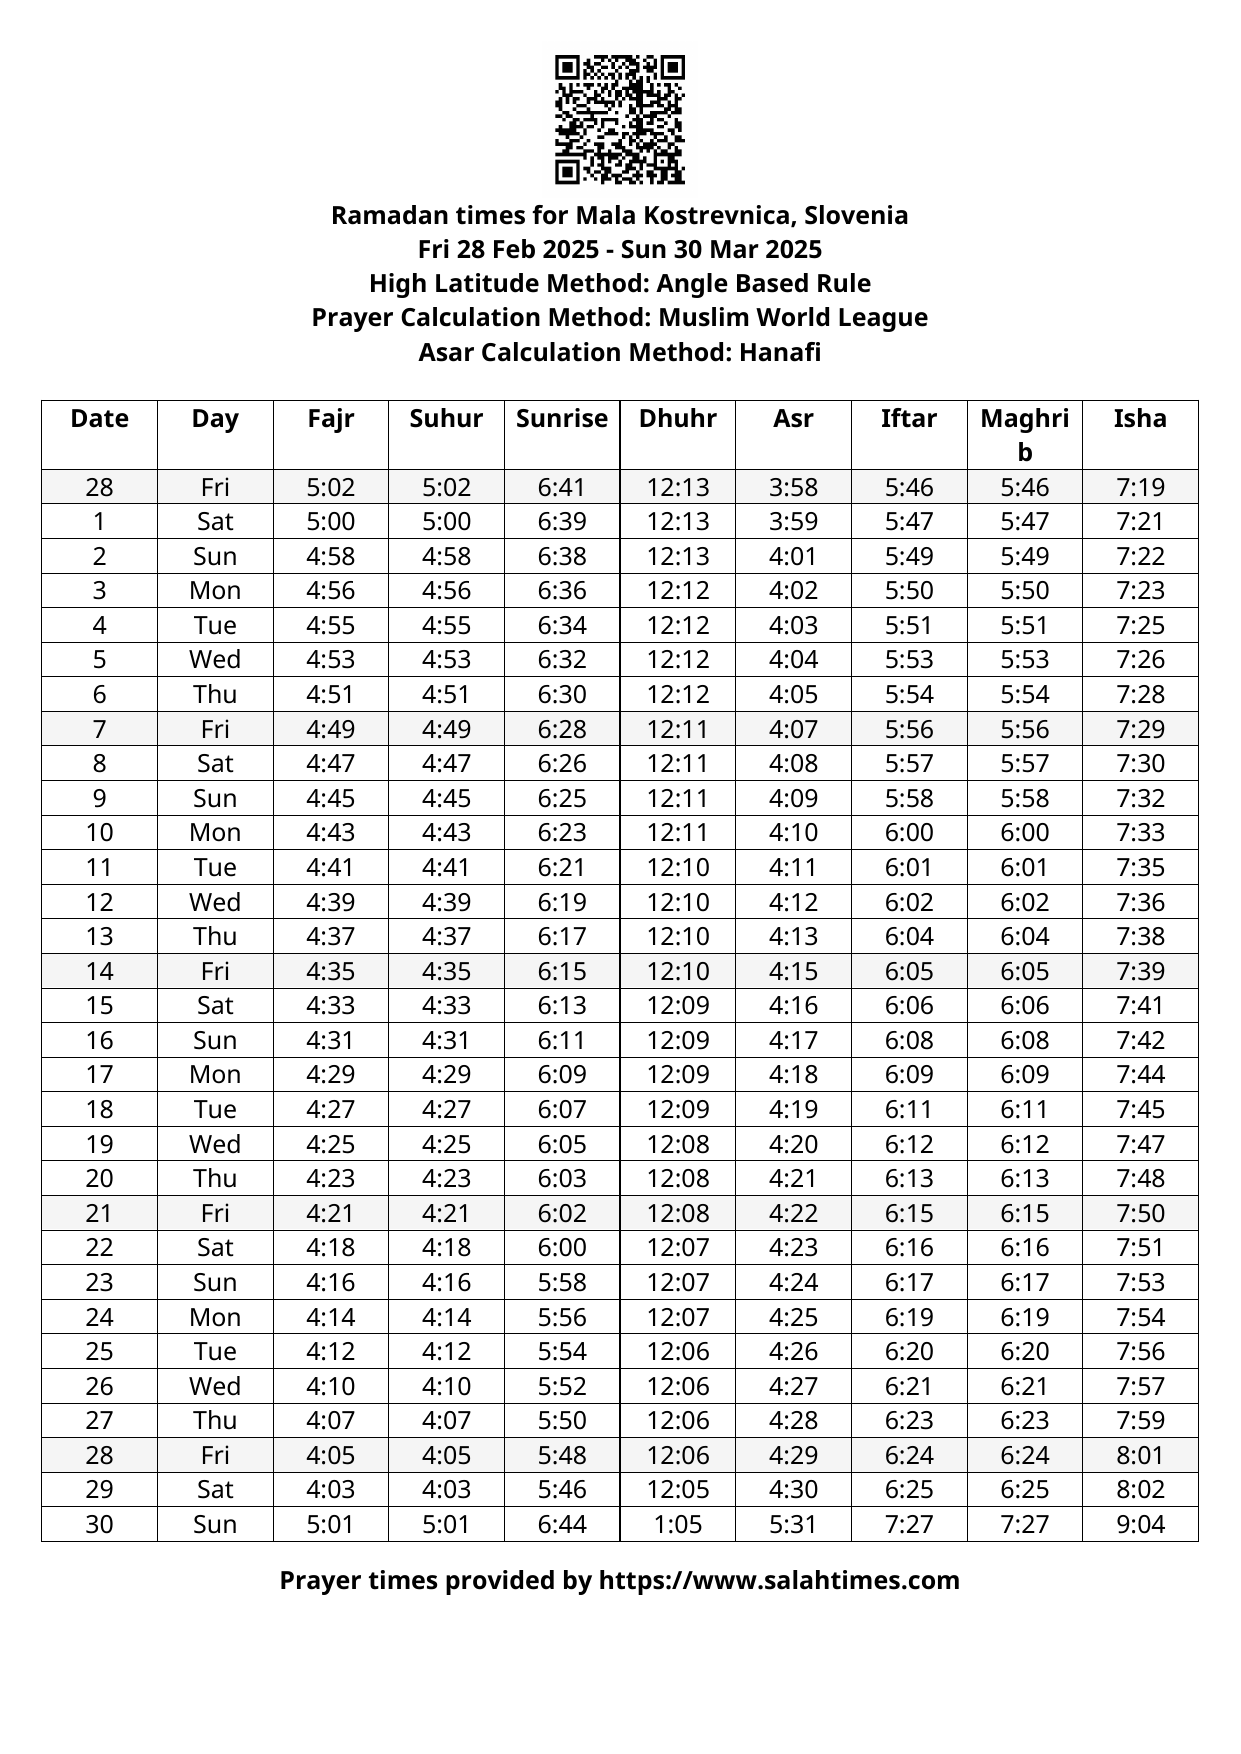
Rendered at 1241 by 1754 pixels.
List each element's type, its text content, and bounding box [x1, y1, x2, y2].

table_cell 7:44 [1083, 1058, 1198, 1091]
table_cell 4:27 [274, 1092, 388, 1126]
table_cell 6:39 [505, 504, 619, 538]
table_cell Sun [158, 1507, 273, 1541]
table_cell 12:05 [621, 1473, 735, 1506]
table_cell 17 [42, 1058, 157, 1091]
picture [542, 41, 699, 198]
table_cell Fri [158, 1438, 273, 1472]
table_cell 6:11 [852, 1092, 967, 1126]
table_cell 4:41 [389, 850, 504, 884]
table_cell 5:46 [505, 1473, 619, 1506]
table_cell 7:22 [1083, 539, 1198, 572]
table_cell 4:16 [274, 1265, 388, 1299]
table_cell 6:09 [968, 1058, 1082, 1091]
table_cell Thu [158, 677, 273, 711]
table_cell 4:35 [274, 954, 388, 987]
table_cell 6:20 [968, 1334, 1082, 1368]
table_cell 6:36 [505, 574, 619, 607]
table_cell 4:21 [274, 1196, 388, 1229]
table_cell 6:00 [505, 1231, 619, 1264]
table_cell 7:28 [1083, 677, 1198, 711]
table_cell 4:24 [736, 1265, 851, 1299]
table_cell 5:00 [389, 504, 504, 538]
table_cell 5:01 [389, 1507, 504, 1541]
table_cell 5:48 [505, 1438, 619, 1472]
table_cell Sat [158, 1231, 273, 1264]
table_cell Tue [158, 1092, 273, 1126]
table_cell 6:13 [968, 1161, 1082, 1195]
table_cell 6:28 [505, 712, 619, 745]
table_cell 6:23 [505, 816, 619, 849]
table_cell 6:41 [505, 470, 619, 503]
table_cell 4:14 [274, 1300, 388, 1333]
table_cell 12:07 [621, 1300, 735, 1333]
table_cell 5:53 [968, 643, 1082, 676]
table_cell Wed [158, 1369, 273, 1402]
table_cell 4:29 [274, 1058, 388, 1091]
table_cell 4:09 [736, 781, 851, 814]
table_cell 29 [42, 1473, 157, 1506]
table_cell 4:33 [389, 989, 504, 1022]
table_cell 2 [42, 539, 157, 572]
table_cell 9 [42, 781, 157, 814]
table_cell 5:57 [968, 746, 1082, 780]
table_cell 7:30 [1083, 746, 1198, 780]
table_cell 12:06 [621, 1404, 735, 1437]
table_cell Sun [158, 539, 273, 572]
table_cell 6:15 [505, 954, 619, 987]
table_cell 4:56 [389, 574, 504, 607]
table_cell Fri [158, 1196, 273, 1229]
table_cell 18 [42, 1092, 157, 1126]
table_cell 6:08 [968, 1023, 1082, 1057]
table_cell 5:54 [505, 1334, 619, 1368]
table_cell 6:25 [968, 1473, 1082, 1506]
table_cell 4:39 [274, 885, 388, 918]
table_cell 7:53 [1083, 1265, 1198, 1299]
table_cell 5:31 [736, 1507, 851, 1541]
table_header Isha [1083, 401, 1198, 469]
table_cell 4:07 [389, 1404, 504, 1437]
table_cell 4:30 [736, 1473, 851, 1506]
table_cell 6:00 [968, 816, 1082, 849]
table_cell 12 [42, 885, 157, 918]
table_header Sunrise [505, 401, 619, 469]
table_cell 5:58 [852, 781, 967, 814]
table_cell 6:32 [505, 643, 619, 676]
table_cell 4:37 [389, 919, 504, 953]
table_cell 4:04 [736, 643, 851, 676]
table_cell 6 [42, 677, 157, 711]
table_cell 5:47 [968, 504, 1082, 538]
table_cell 5:50 [968, 574, 1082, 607]
table_cell 4:25 [736, 1300, 851, 1333]
table_cell 4:18 [736, 1058, 851, 1091]
table_cell 5:53 [852, 643, 967, 676]
table_cell 6:19 [852, 1300, 967, 1333]
table_cell 4:29 [389, 1058, 504, 1091]
table_cell 6:12 [968, 1127, 1082, 1160]
table_cell 7:33 [1083, 816, 1198, 849]
table_cell 6:07 [505, 1092, 619, 1126]
table_cell 6:03 [505, 1161, 619, 1195]
table_cell 7:41 [1083, 989, 1198, 1022]
table_cell 5:50 [505, 1404, 619, 1437]
table_cell 26 [42, 1369, 157, 1402]
table_cell 4:10 [736, 816, 851, 849]
table_cell 5:56 [968, 712, 1082, 745]
table_cell 4:43 [389, 816, 504, 849]
table_cell 12:11 [621, 746, 735, 780]
table_cell 6:01 [968, 850, 1082, 884]
table_cell 4:47 [389, 746, 504, 780]
table_cell 4:55 [274, 608, 388, 642]
table_cell 7:59 [1083, 1404, 1198, 1437]
table_cell 6:19 [968, 1300, 1082, 1333]
table_cell 4:16 [389, 1265, 504, 1299]
table_cell 5:51 [968, 608, 1082, 642]
table_cell Mon [158, 574, 273, 607]
table_cell 3:58 [736, 470, 851, 503]
table_cell 12:08 [621, 1196, 735, 1229]
table_cell 4:20 [736, 1127, 851, 1160]
table_cell Fri [158, 954, 273, 987]
table_cell 12:10 [621, 919, 735, 953]
table_cell 5:02 [274, 470, 388, 503]
table_cell 5:46 [968, 470, 1082, 503]
table_cell 4:53 [274, 643, 388, 676]
table_cell 6:44 [505, 1507, 619, 1541]
table_cell 4:25 [389, 1127, 504, 1160]
table_cell 15 [42, 989, 157, 1022]
table_cell 5:51 [852, 608, 967, 642]
table_cell 4:53 [389, 643, 504, 676]
table_cell 5:56 [505, 1300, 619, 1333]
table_cell 4:18 [389, 1231, 504, 1264]
table_cell 6:25 [505, 781, 619, 814]
table_cell 4:15 [736, 954, 851, 987]
table_cell 4:13 [736, 919, 851, 953]
table_cell 6:21 [505, 850, 619, 884]
table_cell 12:08 [621, 1127, 735, 1160]
table_cell 7 [42, 712, 157, 745]
table_header Dhuhr [621, 401, 735, 469]
table_cell 7:25 [1083, 608, 1198, 642]
table_cell 6:09 [505, 1058, 619, 1091]
text Prayer Calculation Method: Muslim World League [42, 300, 1198, 334]
table_cell 5:49 [968, 539, 1082, 572]
table_cell 4:22 [736, 1196, 851, 1229]
table_cell 7:35 [1083, 850, 1198, 884]
table_cell 7:36 [1083, 885, 1198, 918]
table_cell 7:32 [1083, 781, 1198, 814]
table_cell Wed [158, 885, 273, 918]
table_cell 6:24 [852, 1438, 967, 1472]
text Ramadan times for Mala Kostrevnica, Slovenia [42, 198, 1198, 232]
table_cell 7:29 [1083, 712, 1198, 745]
table_cell 12:12 [621, 608, 735, 642]
table_cell 14 [42, 954, 157, 987]
table_cell 4:37 [274, 919, 388, 953]
table_cell 4:03 [389, 1473, 504, 1506]
table_cell 6:15 [852, 1196, 967, 1229]
table_cell 12:12 [621, 574, 735, 607]
table_cell 4:26 [736, 1334, 851, 1368]
table_cell 5:49 [852, 539, 967, 572]
table_cell Tue [158, 608, 273, 642]
table_cell 7:39 [1083, 954, 1198, 987]
table_cell Wed [158, 1127, 273, 1160]
table_cell 30 [42, 1507, 157, 1541]
table_cell 6:01 [852, 850, 967, 884]
table_cell Fri [158, 712, 273, 745]
table_cell Tue [158, 850, 273, 884]
table_cell 6:21 [852, 1369, 967, 1402]
table_cell 3:59 [736, 504, 851, 538]
table_cell 4:12 [274, 1334, 388, 1368]
table_cell Tue [158, 1334, 273, 1368]
table_cell 1:05 [621, 1507, 735, 1541]
table_cell 6:23 [968, 1404, 1082, 1437]
text Fri 28 Feb 2025 - Sun 30 Mar 2025 [42, 232, 1198, 266]
table_cell 10 [42, 816, 157, 849]
table_cell 7:50 [1083, 1196, 1198, 1229]
table_header Fajr [274, 401, 388, 469]
table_cell 4:29 [736, 1438, 851, 1472]
table_cell 4:58 [389, 539, 504, 572]
table_cell 4:02 [736, 574, 851, 607]
table_cell 5:47 [852, 504, 967, 538]
table_cell 12:06 [621, 1334, 735, 1368]
table_cell 4:11 [736, 850, 851, 884]
table_cell 7:47 [1083, 1127, 1198, 1160]
table_cell 16 [42, 1023, 157, 1057]
table_cell 23 [42, 1265, 157, 1299]
table_cell Thu [158, 1161, 273, 1195]
table_cell 4:43 [274, 816, 388, 849]
table_cell 6:04 [852, 919, 967, 953]
table_cell 4:33 [274, 989, 388, 1022]
text Asar Calculation Method: Hanafi [42, 334, 1198, 368]
table_cell 7:19 [1083, 470, 1198, 503]
table_cell 12:08 [621, 1161, 735, 1195]
table_cell 6:16 [852, 1231, 967, 1264]
table_cell 21 [42, 1196, 157, 1229]
table_cell 6:05 [968, 954, 1082, 987]
table_cell 4:19 [736, 1092, 851, 1126]
table_cell 6:17 [852, 1265, 967, 1299]
table_cell 7:27 [968, 1507, 1082, 1541]
table_cell 13 [42, 919, 157, 953]
table_cell 4:28 [736, 1404, 851, 1437]
table_cell 4:35 [389, 954, 504, 987]
table_cell 28 [42, 1438, 157, 1472]
table_cell Sat [158, 504, 273, 538]
table_cell 12:07 [621, 1231, 735, 1264]
table_cell 4:16 [736, 989, 851, 1022]
table_cell 4:10 [274, 1369, 388, 1402]
table_header Asr [736, 401, 851, 469]
table_cell 5:00 [274, 504, 388, 538]
table_cell 4:27 [736, 1369, 851, 1402]
table_cell 4:47 [274, 746, 388, 780]
table_cell 4:08 [736, 746, 851, 780]
table_cell Wed [158, 643, 273, 676]
table_cell 4:01 [736, 539, 851, 572]
table_cell 5:46 [852, 470, 967, 503]
table_cell 12:07 [621, 1265, 735, 1299]
table_cell 12:11 [621, 816, 735, 849]
table_cell 7:26 [1083, 643, 1198, 676]
table_cell 4:56 [274, 574, 388, 607]
table_cell 4:23 [274, 1161, 388, 1195]
table_cell 20 [42, 1161, 157, 1195]
table_cell 4:31 [274, 1023, 388, 1057]
table_cell 4:51 [389, 677, 504, 711]
table_cell 4:21 [736, 1161, 851, 1195]
table_cell 12:11 [621, 712, 735, 745]
table_cell Thu [158, 1404, 273, 1437]
table_cell 6:25 [852, 1473, 967, 1506]
table_cell 6:11 [968, 1092, 1082, 1126]
table_cell 5:52 [505, 1369, 619, 1402]
table_cell 19 [42, 1127, 157, 1160]
table_cell 1 [42, 504, 157, 538]
table_cell 6:00 [852, 816, 967, 849]
table_cell 12:09 [621, 1092, 735, 1126]
table_cell 3 [42, 574, 157, 607]
table_cell 25 [42, 1334, 157, 1368]
table_cell 6:06 [852, 989, 967, 1022]
table_cell 6:26 [505, 746, 619, 780]
table_cell 5 [42, 643, 157, 676]
table_cell 7:42 [1083, 1023, 1198, 1057]
table_header Suhur [389, 401, 504, 469]
table_cell 6:30 [505, 677, 619, 711]
table_cell 6:34 [505, 608, 619, 642]
table_cell Mon [158, 1058, 273, 1091]
table_cell 4:03 [736, 608, 851, 642]
table_cell 4:45 [274, 781, 388, 814]
table_cell 6:12 [852, 1127, 967, 1160]
table_cell 4:12 [389, 1334, 504, 1368]
table_cell 6:11 [505, 1023, 619, 1057]
table_cell 4:39 [389, 885, 504, 918]
table_cell 12:06 [621, 1369, 735, 1402]
text Prayer times provided by https://www.salahtimes.com [42, 1563, 1198, 1597]
table_cell 6:04 [968, 919, 1082, 953]
table_cell 27 [42, 1404, 157, 1437]
table_cell 12:10 [621, 954, 735, 987]
table_cell 7:57 [1083, 1369, 1198, 1402]
table_cell 6:02 [968, 885, 1082, 918]
table_cell 6:20 [852, 1334, 967, 1368]
table_cell 5:54 [968, 677, 1082, 711]
table_cell 5:01 [274, 1507, 388, 1541]
table_header Maghrib [968, 401, 1082, 469]
table_cell 4:41 [274, 850, 388, 884]
table_cell 5:56 [852, 712, 967, 745]
table_cell 24 [42, 1300, 157, 1333]
table_cell 4:17 [736, 1023, 851, 1057]
table_cell 4:14 [389, 1300, 504, 1333]
table_cell 4:05 [389, 1438, 504, 1472]
table_cell 6:23 [852, 1404, 967, 1437]
table_cell 7:51 [1083, 1231, 1198, 1264]
table_cell 4:55 [389, 608, 504, 642]
table_cell 6:38 [505, 539, 619, 572]
table_cell 5:58 [968, 781, 1082, 814]
table_cell 4:18 [274, 1231, 388, 1264]
table_cell Sat [158, 989, 273, 1022]
table_cell 12:09 [621, 1023, 735, 1057]
table_cell Mon [158, 1300, 273, 1333]
table_cell 28 [42, 470, 157, 503]
table_cell 12:13 [621, 539, 735, 572]
table_cell 4:23 [736, 1231, 851, 1264]
table_cell 4:49 [389, 712, 504, 745]
table_cell 4:25 [274, 1127, 388, 1160]
table_cell 7:56 [1083, 1334, 1198, 1368]
table_cell 5:02 [389, 470, 504, 503]
table_cell 8 [42, 746, 157, 780]
table_cell 6:02 [852, 885, 967, 918]
table_cell 5:54 [852, 677, 967, 711]
table_cell 4:12 [736, 885, 851, 918]
table_cell 12:12 [621, 643, 735, 676]
table_cell 6:15 [968, 1196, 1082, 1229]
table_header Day [158, 401, 273, 469]
table_cell 7:21 [1083, 504, 1198, 538]
table_cell 4 [42, 608, 157, 642]
table_cell 4:21 [389, 1196, 504, 1229]
table_cell 4:58 [274, 539, 388, 572]
table_cell 4:10 [389, 1369, 504, 1402]
table_cell 6:24 [968, 1438, 1082, 1472]
table_cell 12:12 [621, 677, 735, 711]
table_cell 4:31 [389, 1023, 504, 1057]
table_cell 5:57 [852, 746, 967, 780]
table_cell 11 [42, 850, 157, 884]
table_cell Sun [158, 781, 273, 814]
table_cell Sat [158, 746, 273, 780]
table_cell 12:13 [621, 470, 735, 503]
table_cell 12:09 [621, 1058, 735, 1091]
table_cell Sun [158, 1023, 273, 1057]
table_cell 6:17 [505, 919, 619, 953]
table_cell 9:04 [1083, 1507, 1198, 1541]
table_cell Sun [158, 1265, 273, 1299]
table_cell 4:03 [274, 1473, 388, 1506]
table_cell 4:05 [274, 1438, 388, 1472]
table_cell 4:07 [274, 1404, 388, 1437]
table_cell 6:13 [505, 989, 619, 1022]
table_cell 4:05 [736, 677, 851, 711]
table_cell 6:13 [852, 1161, 967, 1195]
table_cell 4:45 [389, 781, 504, 814]
table_cell 6:06 [968, 989, 1082, 1022]
table_cell 6:08 [852, 1023, 967, 1057]
table_cell 6:09 [852, 1058, 967, 1091]
table_cell 12:06 [621, 1438, 735, 1472]
table_cell 4:49 [274, 712, 388, 745]
table_cell 12:10 [621, 885, 735, 918]
text High Latitude Method: Angle Based Rule [42, 266, 1198, 300]
table_cell 12:09 [621, 989, 735, 1022]
table_cell 6:05 [852, 954, 967, 987]
table_cell 6:17 [968, 1265, 1082, 1299]
table_cell Mon [158, 816, 273, 849]
table_cell 7:45 [1083, 1092, 1198, 1126]
table_cell 4:23 [389, 1161, 504, 1195]
table_cell 4:07 [736, 712, 851, 745]
table_cell 5:50 [852, 574, 967, 607]
table_cell 7:48 [1083, 1161, 1198, 1195]
table_cell 7:54 [1083, 1300, 1198, 1333]
table_header Iftar [852, 401, 967, 469]
table_cell 12:13 [621, 504, 735, 538]
table_cell 22 [42, 1231, 157, 1264]
table_cell 6:02 [505, 1196, 619, 1229]
table_cell 7:27 [852, 1507, 967, 1541]
table_cell 8:01 [1083, 1438, 1198, 1472]
table_cell 6:19 [505, 885, 619, 918]
table_cell 5:58 [505, 1265, 619, 1299]
table_cell 12:10 [621, 850, 735, 884]
table_header Date [42, 401, 157, 469]
table_cell 4:51 [274, 677, 388, 711]
table_cell 6:16 [968, 1231, 1082, 1264]
table_cell 12:11 [621, 781, 735, 814]
table_cell Thu [158, 919, 273, 953]
table_cell 7:23 [1083, 574, 1198, 607]
table_cell 6:05 [505, 1127, 619, 1160]
table_cell 8:02 [1083, 1473, 1198, 1506]
table_cell Fri [158, 470, 273, 503]
table_cell 6:21 [968, 1369, 1082, 1402]
table_cell Sat [158, 1473, 273, 1506]
table_cell 7:38 [1083, 919, 1198, 953]
table_cell 4:27 [389, 1092, 504, 1126]
